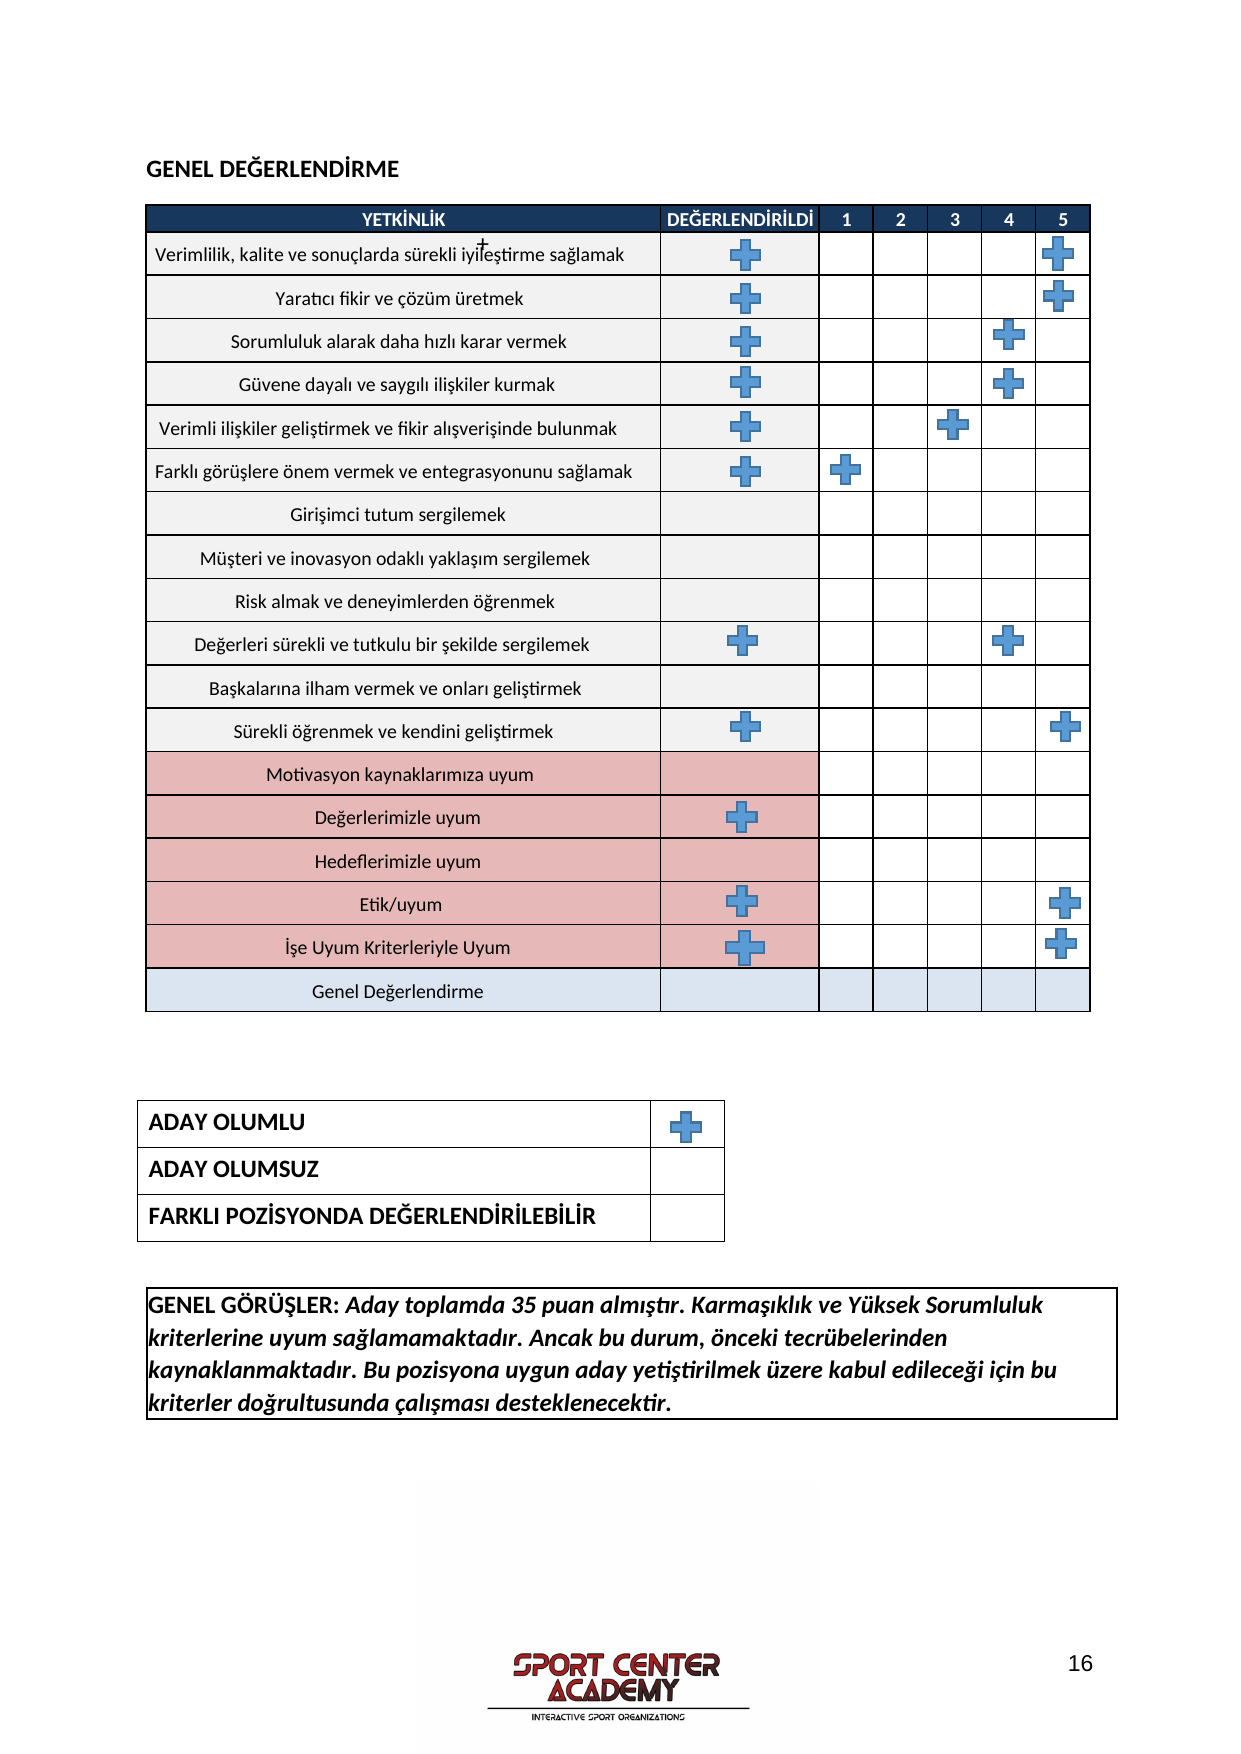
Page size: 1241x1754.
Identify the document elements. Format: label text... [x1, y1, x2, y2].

table_header [651, 1101, 724, 1147]
table_cell FARKLI POZİSYONDA DEĞERLENDİRİLEBİLİR [138, 1195, 650, 1241]
table_cell [651, 1148, 724, 1193]
text GENEL GÖRÜŞLER: Aday toplamda 35 puan almıştır. Karmaşıklık ve Yüksek Sorumluluk kriterlerine uyum sağlamamaktadır. Ancak bu durum, önceki tecrübelerinden kaynaklanmaktadır. Bu pozisyona uygun aday yetiştirilmek üzere kabul edileceği için bu kriterler doğrultusunda çalışması desteklenecektir. [148, 1289, 1116, 1418]
table_header ADAY OLUMLU [138, 1101, 650, 1147]
subtitle GENEL DEĞERLENDİRME [146, 153, 1116, 183]
table_cell ADAY OLUMSUZ [138, 1148, 650, 1193]
picture [415, 1482, 821, 1754]
table_cell [651, 1195, 724, 1241]
